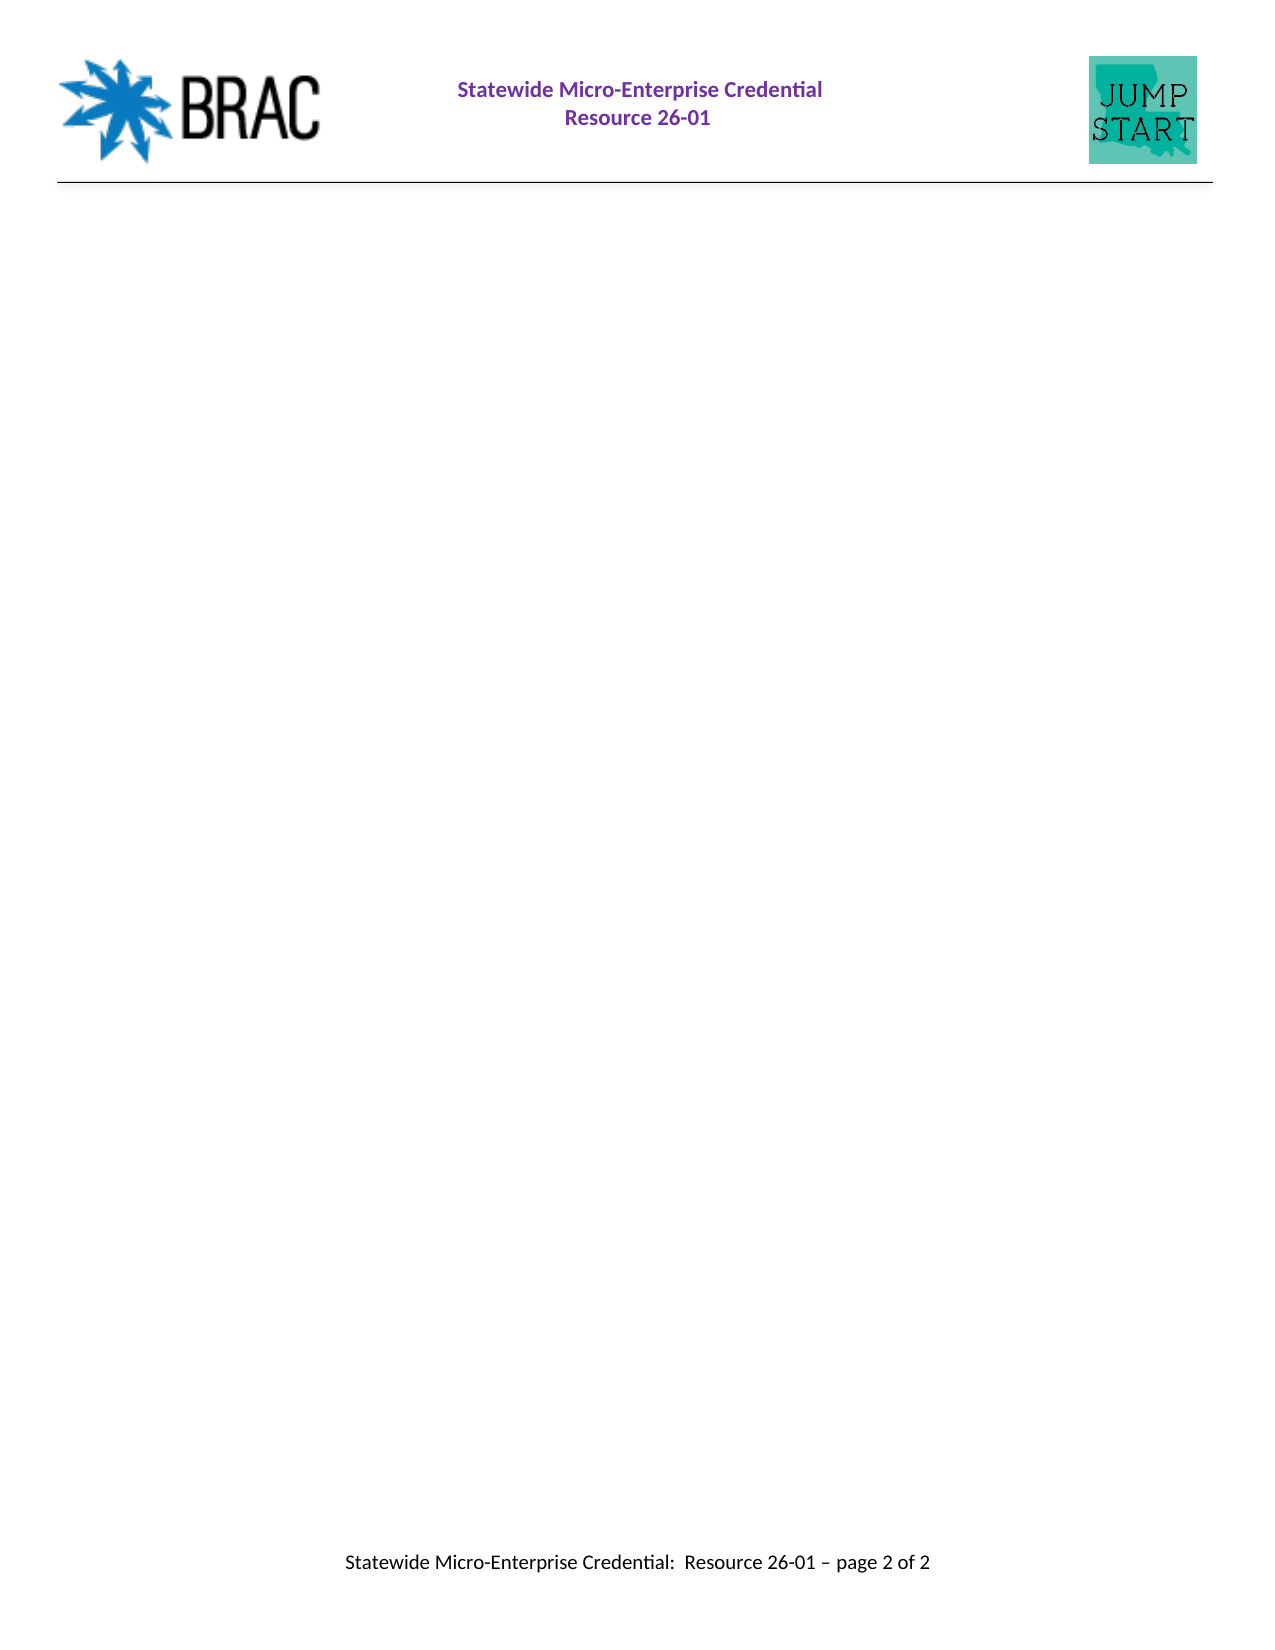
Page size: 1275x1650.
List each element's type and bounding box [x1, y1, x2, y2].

picture [1088, 56, 1198, 164]
picture [56, 37, 339, 183]
